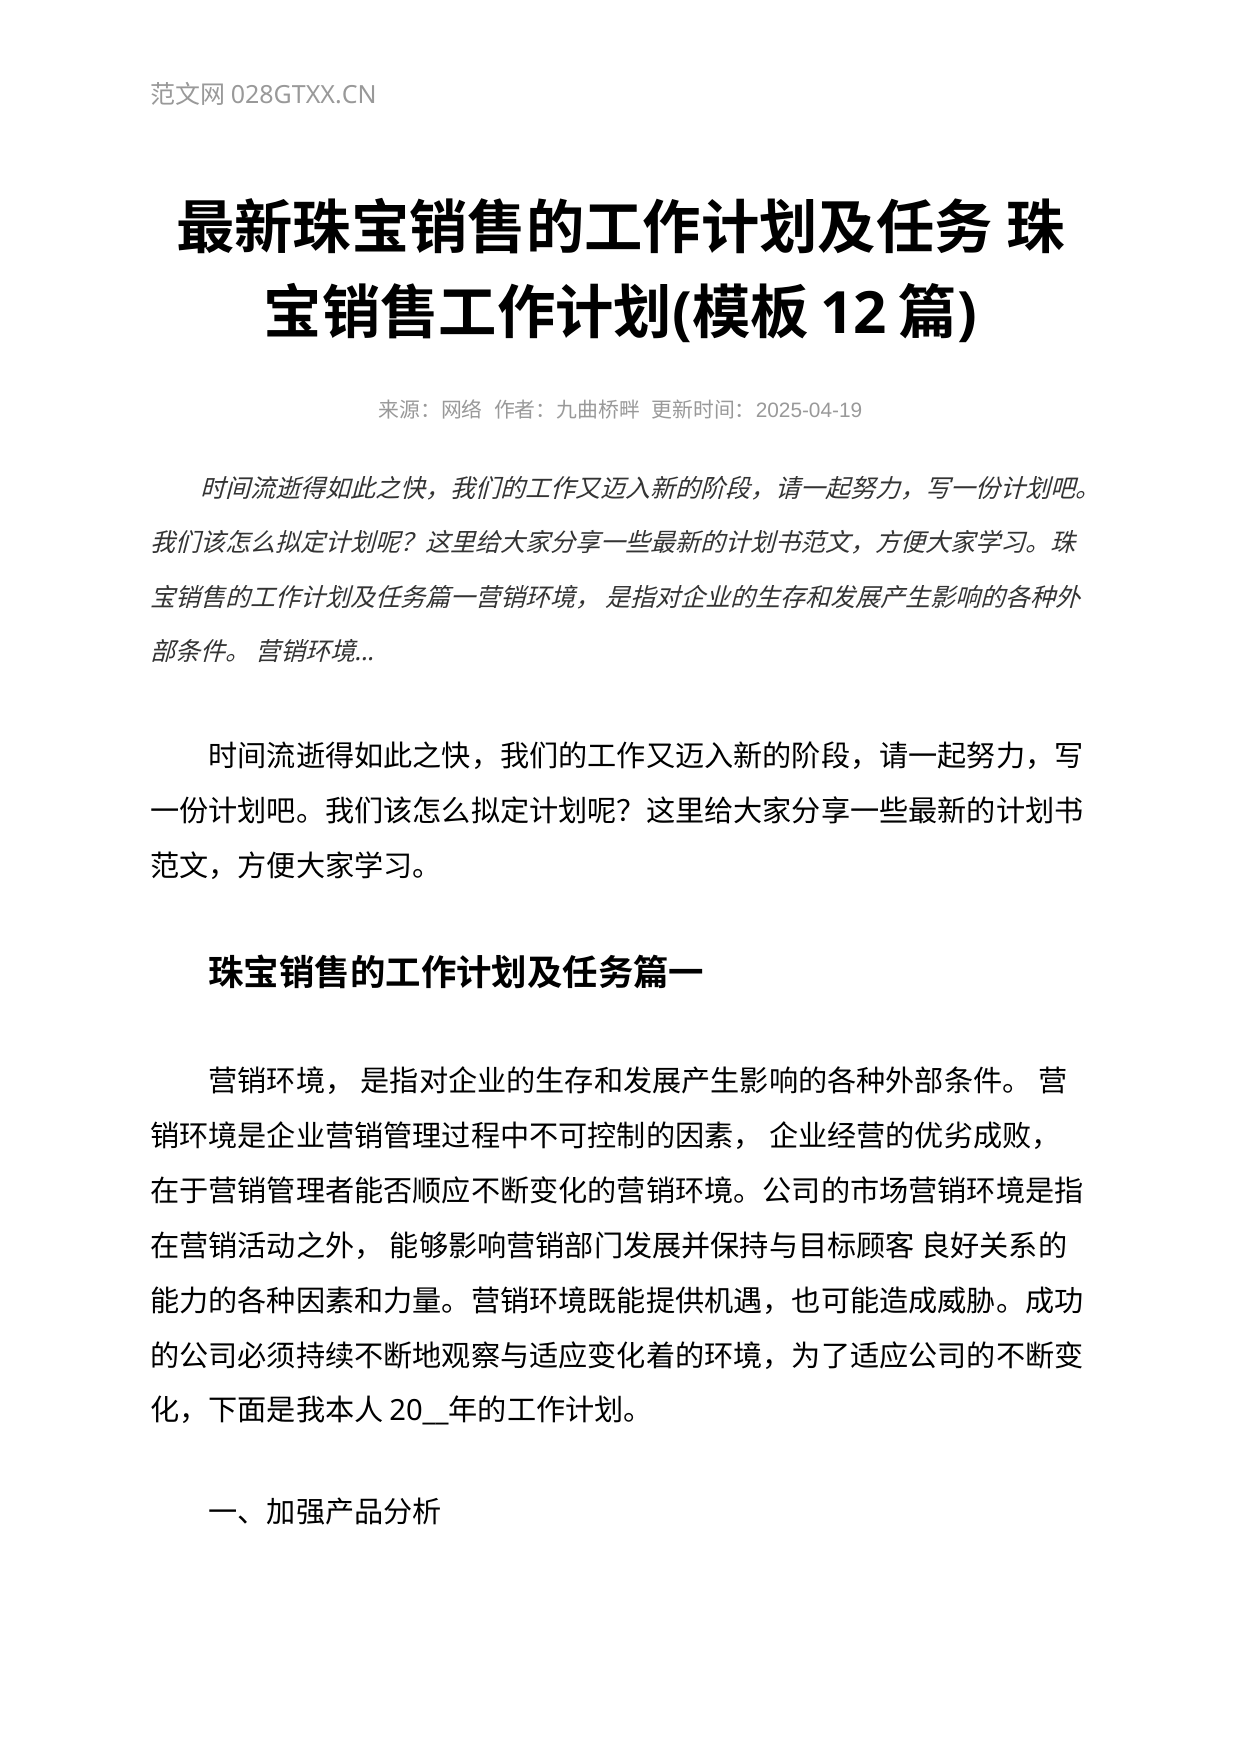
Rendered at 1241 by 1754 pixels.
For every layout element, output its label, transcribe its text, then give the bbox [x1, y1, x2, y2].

subtitle 最新珠宝销售的工作计划及任务 珠宝销售工作计划(模板12篇) [150, 181, 1090, 351]
text 一、加强产品分析 [150, 1489, 1090, 1531]
text 时间流逝得如此之快，我们的工作又迈入新的阶段，请一起努力，写一份计划吧。我们该怎么拟定计划呢？这里给大家分享一些最新的计划书范文，方便大家学习。 [150, 733, 1090, 885]
text 来源：网络 作者：九曲桥畔 更新时间：2025-04-19 [150, 397, 1090, 421]
text 时间流逝得如此之快，我们的工作又迈入新的阶段，请一起努力，写一份计划吧。我们该怎么拟定计划呢？这里给大家分享一些最新的计划书范文，方便大家学习。珠宝销售的工作计划及任务篇一营销环境， 是指对企业的生存和发展产生影响的各种外部条件。 营销环境... [150, 468, 1090, 668]
text 营销环境， 是指对企业的生存和发展产生影响的各种外部条件。 营销环境是企业营销管理过程中不可控制的因素， 企业经营的优劣成败， 在于营销管理者能否顺应不断变化的营销环境。公司的市场营销环境是指在营销活动之外， 能够影响营销部门发展并保持与目标顾客 良好关系的能力的各种因素和力量。营销环境既能提供机遇，也可能造成威胁。成功的公司必须持续不断地观察与适应变化着的环境，为了适应公司的不断变化，下面是我本人20__年的工作计划。 [150, 1058, 1090, 1429]
text 珠宝销售的工作计划及任务篇一 [150, 944, 1090, 995]
